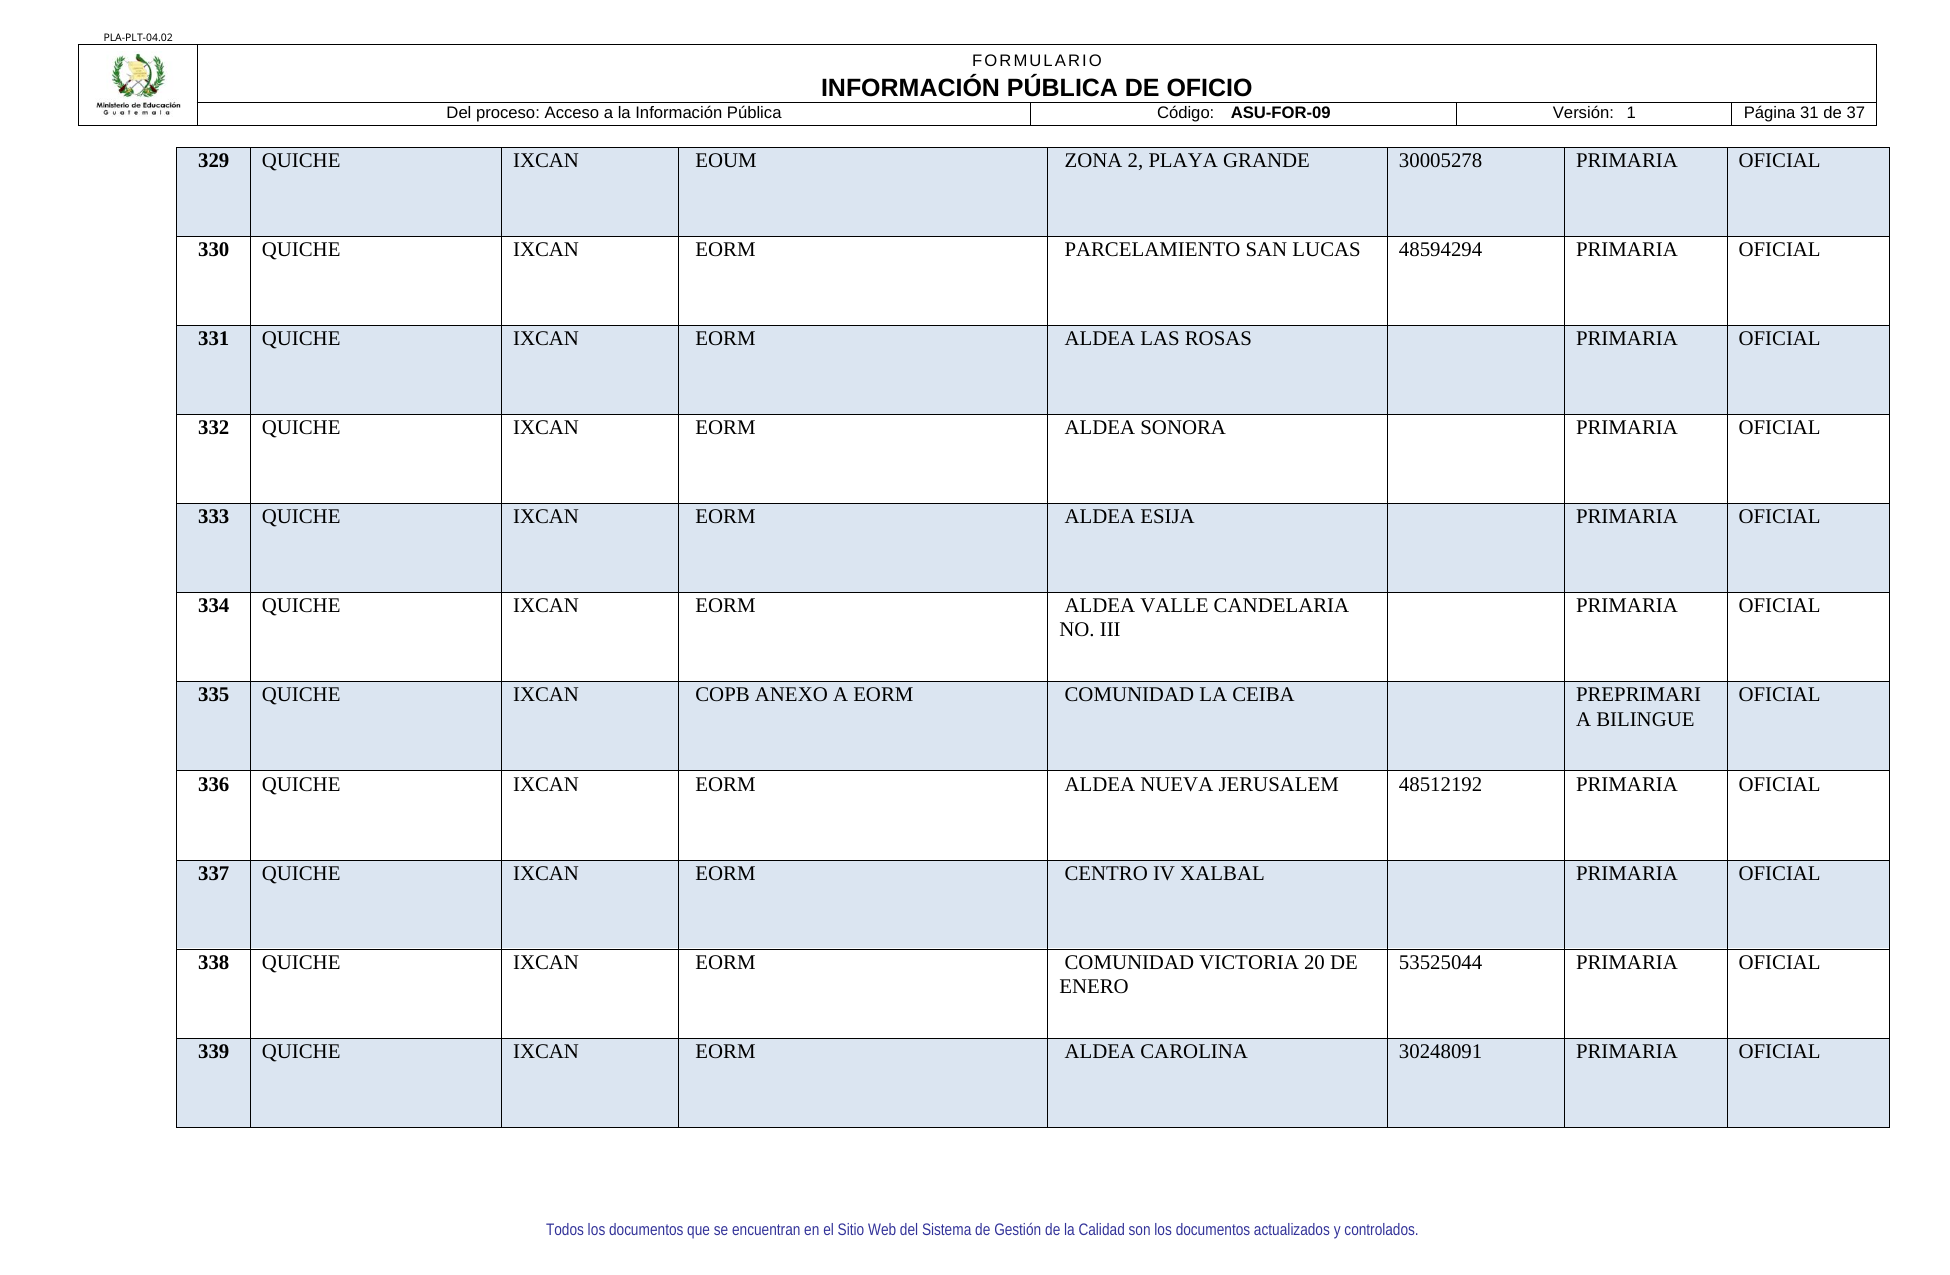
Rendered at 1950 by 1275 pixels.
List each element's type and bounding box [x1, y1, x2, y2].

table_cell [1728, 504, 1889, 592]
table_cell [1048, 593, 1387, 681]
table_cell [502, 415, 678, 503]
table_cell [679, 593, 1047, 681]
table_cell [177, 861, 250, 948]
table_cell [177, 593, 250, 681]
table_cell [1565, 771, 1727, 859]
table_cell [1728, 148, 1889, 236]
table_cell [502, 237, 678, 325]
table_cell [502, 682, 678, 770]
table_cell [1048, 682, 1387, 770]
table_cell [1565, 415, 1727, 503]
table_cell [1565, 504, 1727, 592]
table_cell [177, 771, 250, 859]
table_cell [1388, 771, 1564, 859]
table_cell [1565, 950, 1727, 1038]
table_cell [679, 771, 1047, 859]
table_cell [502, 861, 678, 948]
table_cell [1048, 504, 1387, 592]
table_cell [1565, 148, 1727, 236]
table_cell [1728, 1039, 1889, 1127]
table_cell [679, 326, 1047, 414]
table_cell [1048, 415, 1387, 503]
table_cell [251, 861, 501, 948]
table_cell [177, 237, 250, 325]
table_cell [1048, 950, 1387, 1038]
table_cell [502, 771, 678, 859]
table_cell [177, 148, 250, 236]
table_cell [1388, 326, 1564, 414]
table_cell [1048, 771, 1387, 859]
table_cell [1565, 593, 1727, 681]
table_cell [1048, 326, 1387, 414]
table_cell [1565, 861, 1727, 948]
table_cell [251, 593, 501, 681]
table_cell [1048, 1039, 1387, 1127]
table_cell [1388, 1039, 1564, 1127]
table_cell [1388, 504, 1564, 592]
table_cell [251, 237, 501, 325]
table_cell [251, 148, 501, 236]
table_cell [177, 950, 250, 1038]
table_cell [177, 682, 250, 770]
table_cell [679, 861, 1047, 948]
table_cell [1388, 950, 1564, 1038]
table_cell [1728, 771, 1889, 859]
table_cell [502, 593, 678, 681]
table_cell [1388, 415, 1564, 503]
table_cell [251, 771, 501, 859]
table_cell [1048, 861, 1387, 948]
picture [95, 51, 181, 117]
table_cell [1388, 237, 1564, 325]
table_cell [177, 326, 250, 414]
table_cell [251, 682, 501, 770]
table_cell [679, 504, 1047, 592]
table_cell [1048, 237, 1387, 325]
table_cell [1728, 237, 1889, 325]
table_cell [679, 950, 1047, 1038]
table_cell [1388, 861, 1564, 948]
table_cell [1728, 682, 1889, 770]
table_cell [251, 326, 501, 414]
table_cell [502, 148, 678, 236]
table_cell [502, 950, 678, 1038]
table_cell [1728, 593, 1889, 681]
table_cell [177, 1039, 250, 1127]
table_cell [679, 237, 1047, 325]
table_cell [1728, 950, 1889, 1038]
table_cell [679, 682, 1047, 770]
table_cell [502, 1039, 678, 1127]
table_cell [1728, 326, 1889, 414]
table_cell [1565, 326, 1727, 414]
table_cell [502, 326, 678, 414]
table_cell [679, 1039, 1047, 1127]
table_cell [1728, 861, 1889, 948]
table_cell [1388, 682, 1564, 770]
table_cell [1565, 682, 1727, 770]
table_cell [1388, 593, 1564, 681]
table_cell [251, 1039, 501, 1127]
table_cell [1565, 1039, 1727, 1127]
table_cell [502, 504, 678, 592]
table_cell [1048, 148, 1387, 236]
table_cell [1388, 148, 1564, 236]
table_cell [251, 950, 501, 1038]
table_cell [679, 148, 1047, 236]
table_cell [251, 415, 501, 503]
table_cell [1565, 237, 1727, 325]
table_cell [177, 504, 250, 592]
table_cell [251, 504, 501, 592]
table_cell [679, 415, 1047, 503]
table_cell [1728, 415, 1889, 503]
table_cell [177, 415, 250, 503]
